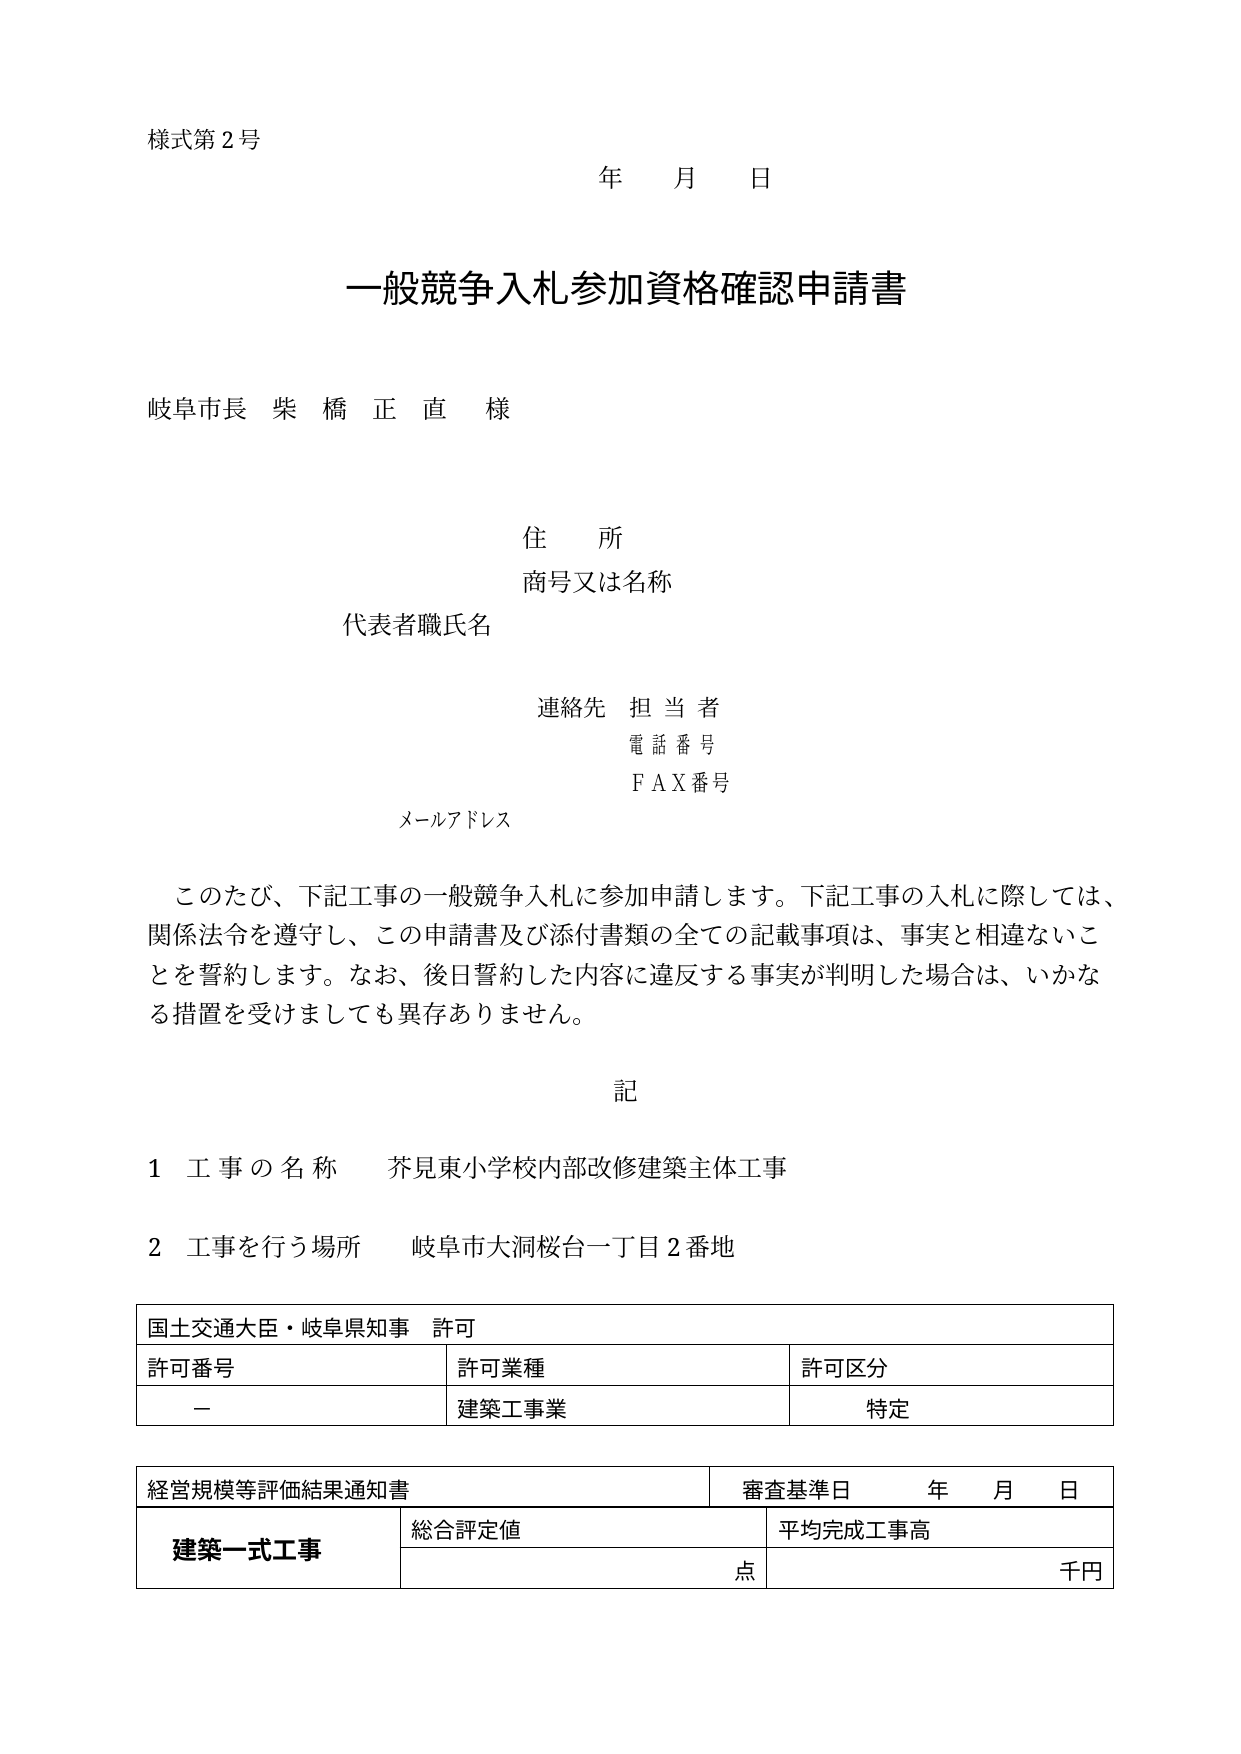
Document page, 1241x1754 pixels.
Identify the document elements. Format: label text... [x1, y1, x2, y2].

text 電話番号 [148, 724, 1104, 761]
table_header 経営規模等評価結果通知書 [137, 1467, 709, 1506]
text 代表者職氏名 [148, 600, 1104, 643]
table_cell 建築一式工事 [137, 1508, 400, 1587]
table_cell 許可番号 [137, 1345, 446, 1385]
text 2 工事を行う場所 岐阜市大洞桜台一丁目2番地 [148, 1225, 1104, 1264]
text メールアドレス [148, 799, 1104, 836]
text 1 工 事 の 名 称 芥見東小学校内部改修建築主体工事 [148, 1146, 1104, 1185]
table_cell 特定 [790, 1386, 1113, 1425]
text 連絡先 担当者 [148, 687, 1104, 724]
table_cell 千円 [767, 1548, 1113, 1587]
text 年 月 日 [148, 156, 1104, 195]
text 住 所 [148, 513, 1104, 557]
text 岐阜市長 柴 橋 正 直 様 [148, 387, 1104, 427]
text 記 [148, 1069, 1104, 1108]
table_cell 点 [401, 1548, 766, 1587]
table_cell － [137, 1386, 446, 1425]
table_header 国土交通大臣・岐阜県知事 許可 [137, 1305, 1113, 1344]
text 一般競争入札参加資格確認申請書 [148, 260, 1104, 312]
text このたび、下記工事の一般競争入札に参加申請します。下記工事の入札に際しては、関係法令を遵守し、この申請書及び添付書類の全ての記載事項は、事実と相違ないことを誓約します。なお、後日誓約した内容に違反する事実が判明した場合は、いかなる措置を受けましても異存ありません。 [148, 874, 1104, 1032]
text 商号又は名称 [148, 557, 1104, 600]
text 様式第2号 [148, 118, 1104, 156]
table_cell 許可業種 [447, 1345, 789, 1385]
table_cell 建築工事業 [447, 1386, 789, 1425]
table_cell 許可区分 [790, 1345, 1113, 1385]
text ＦＡＸ番号 [148, 761, 1104, 799]
table_header 審査基準日 年 月 日 [710, 1467, 1113, 1506]
table_cell 総合評定値 [401, 1508, 766, 1547]
table_cell 平均完成工事高 [767, 1508, 1113, 1547]
